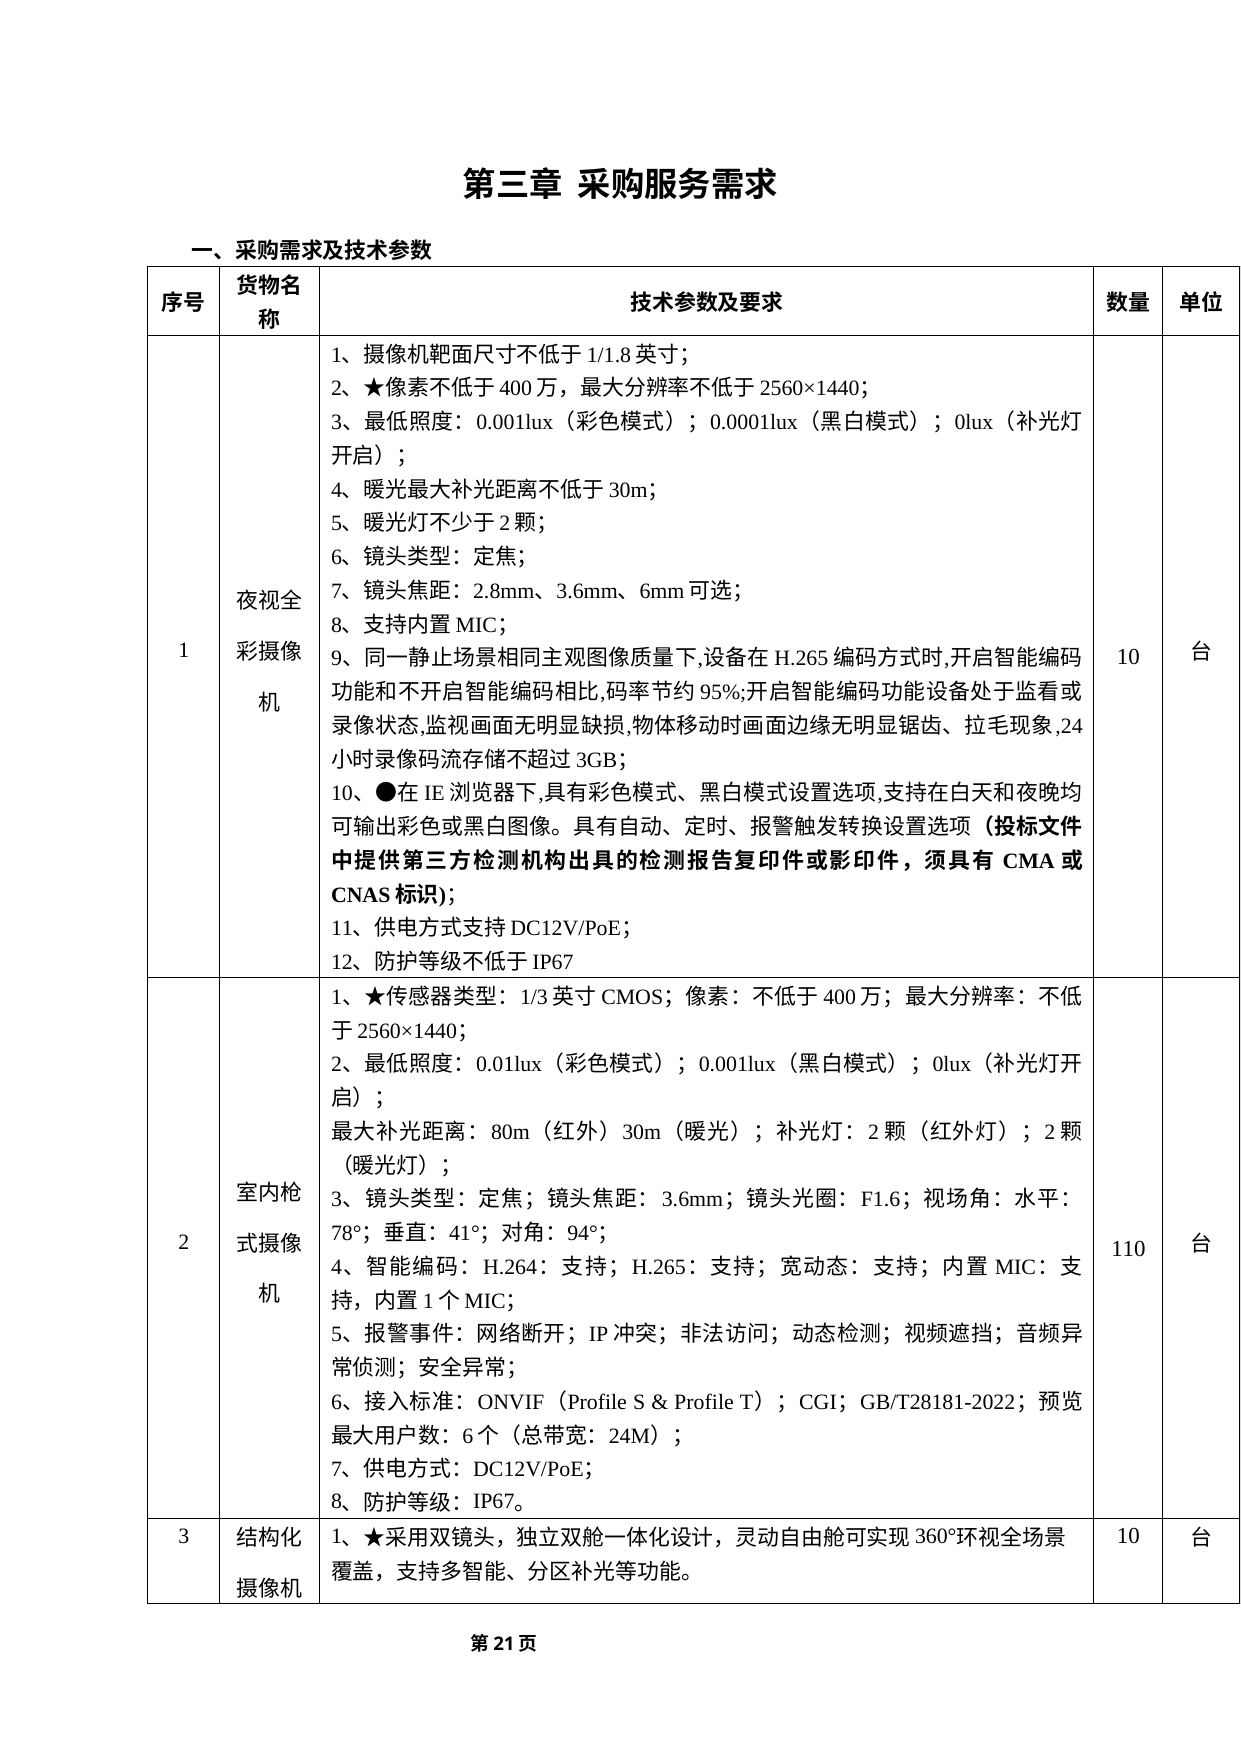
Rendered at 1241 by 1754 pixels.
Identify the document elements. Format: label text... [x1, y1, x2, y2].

text 一、采购需求及技术参数 [148, 232, 1093, 266]
table_cell 室内枪式摄像机 [220, 978, 319, 1518]
table_cell 夜视全彩摄像机 [220, 336, 319, 977]
table_cell 台 [1163, 978, 1239, 1518]
table_header 数量 [1094, 267, 1162, 334]
table_cell 3 [148, 1519, 219, 1603]
table_header 技术参数及要求 [320, 267, 1093, 334]
table_header 单位 [1163, 267, 1239, 334]
table_header 序号 [148, 267, 219, 334]
table_cell 1 [148, 336, 219, 977]
table_header 货物名称 [220, 267, 319, 334]
table_cell 10 [1094, 1519, 1162, 1603]
table_cell 台 [1163, 336, 1239, 977]
table_cell 结构化摄像机 [220, 1519, 319, 1603]
table_cell 110 [1094, 978, 1162, 1518]
table_cell 台 [1163, 1519, 1239, 1603]
table_cell 2 [148, 978, 219, 1518]
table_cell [320, 1519, 1093, 1603]
table_cell 摄像机靶面尺寸不低于1/1.8英寸； 2、★像素不低于400万，最大分辨率不低于2560×1440； 3、最低照度：0.001lux（彩色模式）；0.0001lux（黑白模式）；0lux（补光灯开启）； 4、暖光最大补光距离不低于30m； 5、暖光灯不少于2颗； 6、镜头类型：定焦； 7、镜头焦距：2.8mm、3.6mm、6mm可选； 8、支持内置MIC； 9、同一静止场景相同主观图像质量下,设备在H.265编码方式时,开启智能编码功能和不开启智能编码相比,码率节约95%;开启智能编码功能设备处于监看或录像状态,监视画面无明显缺损,物体移动时画面边缘无明显锯齿、拉毛现象,24小时录像码流存储不超过3GB； 10、●在IE浏览器下,具有彩色模式、黑白模式设置选项,支持在白天和夜晚均可输出彩色或黑白图像。具有自动、定时、报警触发转换设置选项（投标文件中提供第三方检测机构出具的检测报告复印件或影印件，须具有CMA或CNAS标识)； 11、供电方式支持DC12V/PoE； 12、防护等级不低于IP67 [320, 336, 1093, 977]
table_cell 10 [1094, 336, 1162, 977]
text 第三章 采购服务需求 [148, 148, 1093, 215]
table_cell 1、★传感器类型：1/3英寸CMOS；像素：不低于400万；最大分辨率：不低于2560×1440； 2、最低照度：0.01lux（彩色模式）；0.001lux（黑白模式）；0lux（补光灯开启）； 最大补光距离：80m（红外）30m（暖光）；补光灯：2颗（红外灯）；2颗（暖光灯）； 3、镜头类型：定焦；镜头焦距：3.6mm；镜头光圈：F1.6；视场角：水平：78°；垂直：41°；对角：94°； 4、智能编码：H.264：支持；H.265：支持；宽动态：支持；内置MIC：支持，内置1个MIC； 5、报警事件：网络断开；IP冲突；非法访问；动态检测；视频遮挡；音频异常侦测；安全异常； 6、接入标准：ONVIF（Profile S & Profile T）；CGI；GB/T28181-2022；预览最大用户数：6个（总带宽：24M）； 7、供电方式：DC12V/PoE； 8、防护等级：IP67。 [320, 978, 1093, 1518]
